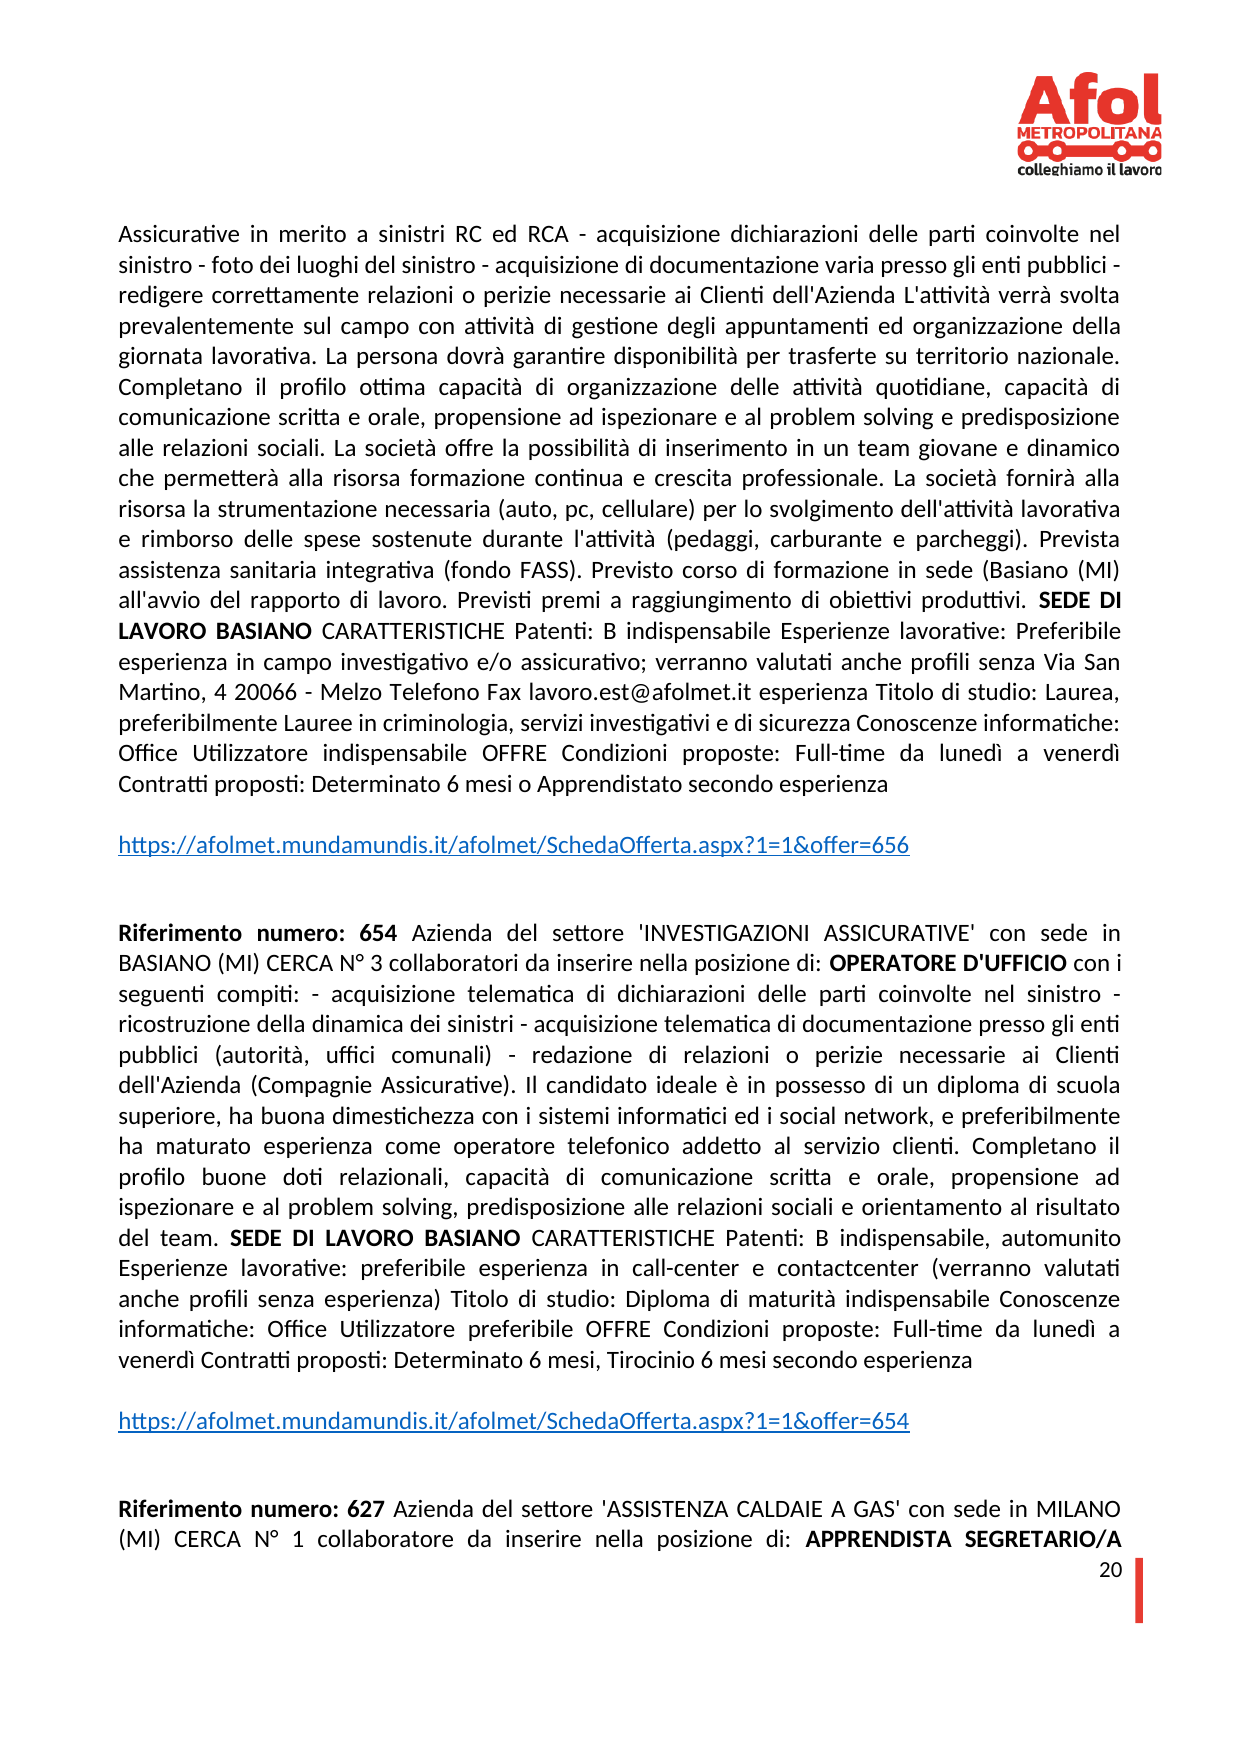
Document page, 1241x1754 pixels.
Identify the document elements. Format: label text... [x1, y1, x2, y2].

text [118, 1493, 1122, 1554]
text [118, 218, 1122, 798]
text https://afolmet.mundamundis.it/afolmet/SchedaOfferta.aspx?1=1&offer=654 [118, 1405, 1122, 1436]
text https://afolmet.mundamundis.it/afolmet/SchedaOfferta.aspx?1=1&offer=656 [118, 829, 1122, 859]
text Riferimento numero: 654 Azienda del settore 'INVESTIGAZIONI ASSICURATIVE' con sede in BASIANO (MI) CERCA N° 3 collaboratori da inserire nella posizione di: OPERATORE D'UFFICIO con i seguenti compiti: - acquisizione telematica di dichiarazioni delle parti coinvolte nel sinistro - ricostruzione della dinamica dei sinistri - acquisizione telematica di documentazione presso gli enti pubblici (autorità, uffici comunali) - redazione di relazioni o perizie necessarie ai Clienti dell'Azienda (Compagnie Assicurative). Il candidato ideale è in possesso di un diploma di scuola superiore, ha buona dimestichezza con i sistemi informatici ed i social network, e preferibilmente ha maturato esperienza come operatore telefonico addetto al servizio clienti. Completano il profilo buone doti relazionali, capacità di comunicazione scritta e orale, propensione ad ispezionare e al problem solving, predisposizione alle relazioni sociali e orientamento al risultato del team. SEDE DI LAVORO BASIANO CARATTERISTICHE Patenti: B indispensabile, automunito Esperienze lavorative: preferibile esperienza in call-center e contactcenter (verranno valutati anche profili senza esperienza) Titolo di studio: Diploma di maturità indispensabile Conoscenze informatiche: Office Utilizzatore preferibile OFFRE Condizioni proposte: Full-time da lunedì a venerdì Contratti proposti: Determinato 6 mesi, Tirocinio 6 mesi secondo esperienza [118, 917, 1122, 1374]
